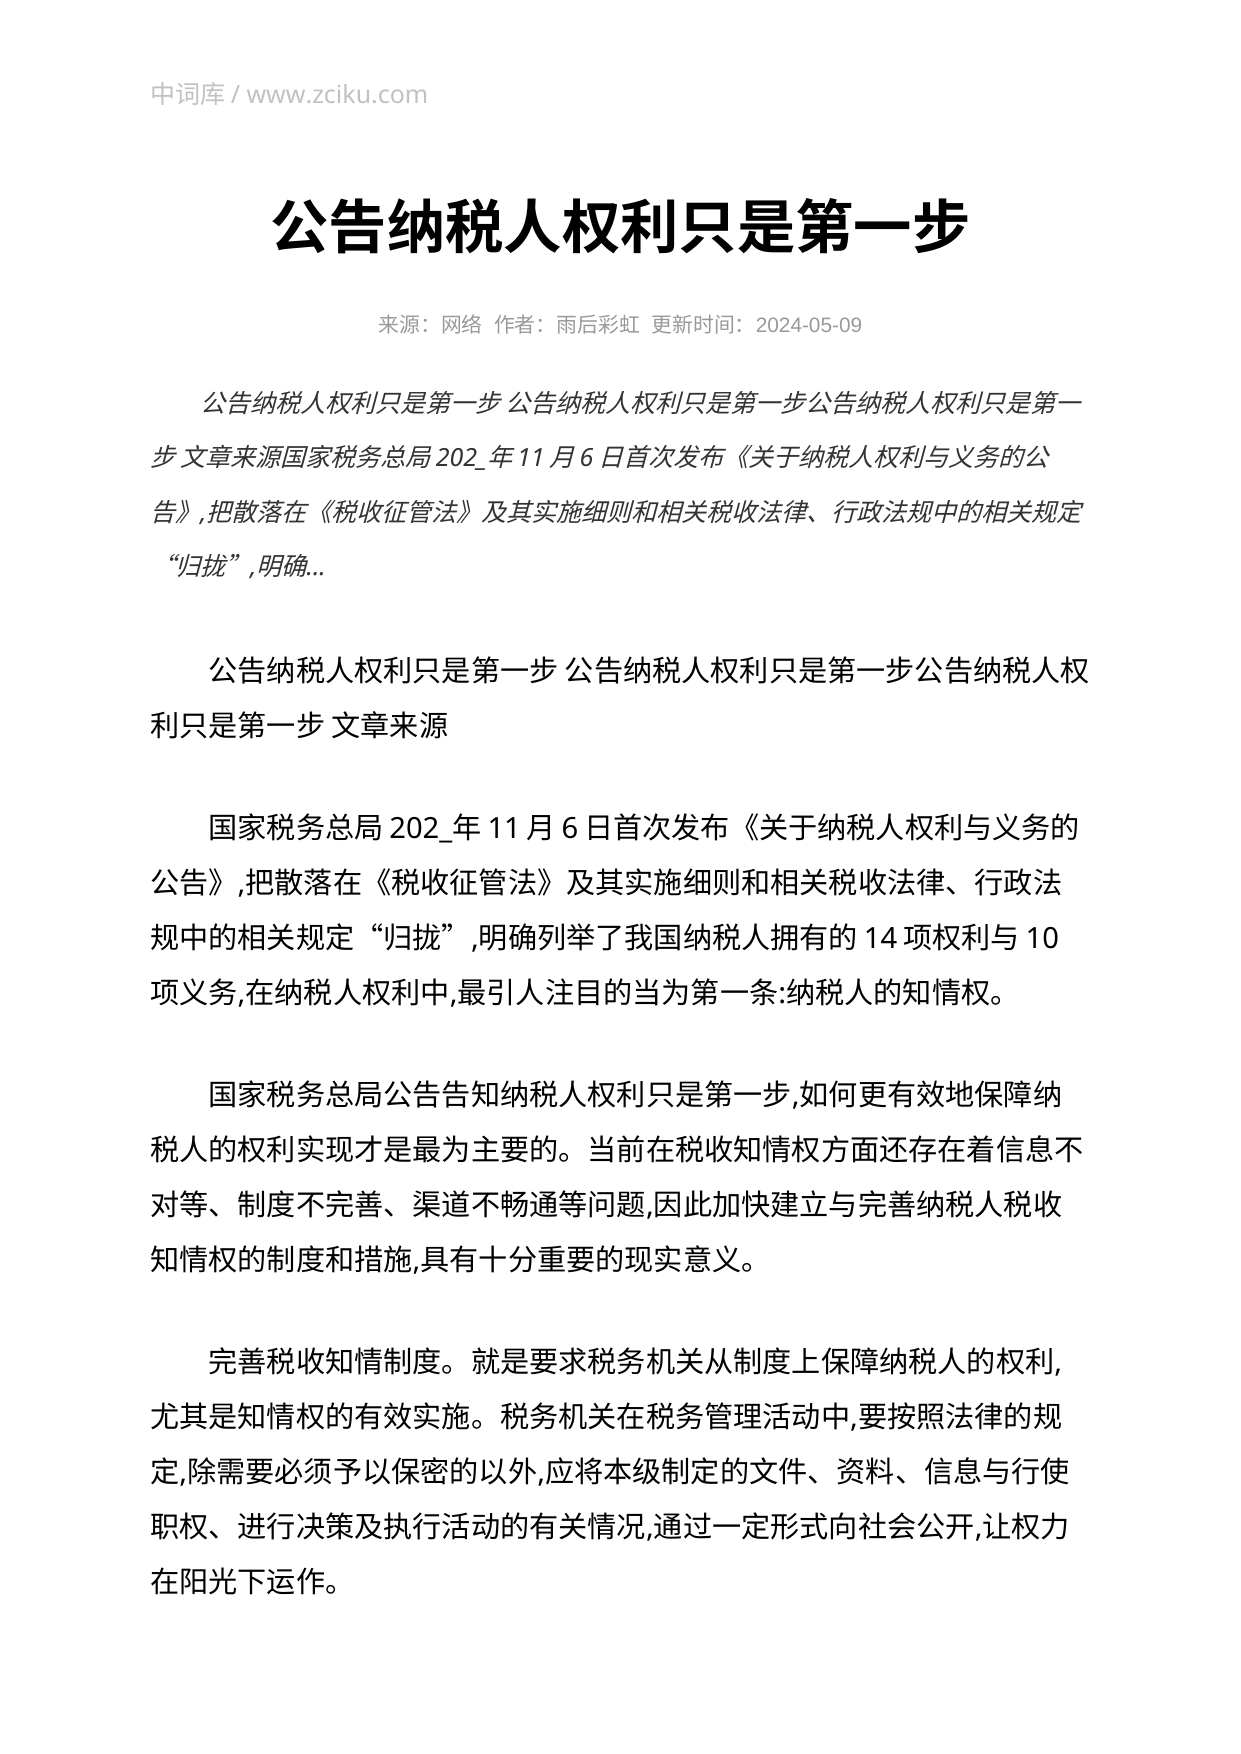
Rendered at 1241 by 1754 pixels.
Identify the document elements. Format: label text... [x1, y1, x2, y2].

text 公告纳税人权利只是第一步 公告纳税人权利只是第一步公告纳税人权利只是第一步 文章来源国家税务总局202_年11月6日首次发布《关于纳税人权利与义务的公告》,把散落在《税收征管法》及其实施细则和相关税收法律、行政法规中的相关规定“归拢”,明确... [150, 383, 1090, 583]
text 国家税务总局公告告知纳税人权利只是第一步,如何更有效地保障纳税人的权利实现才是最为主要的。当前在税收知情权方面还存在着信息不对等、制度不完善、渠道不畅通等问题,因此加快建立与完善纳税人税收知情权的制度和措施,具有十分重要的现实意义。 [150, 1071, 1090, 1279]
text 公告纳税人权利只是第一步 公告纳税人权利只是第一步公告纳税人权利只是第一步 文章来源 [150, 648, 1090, 745]
subtitle 公告纳税人权利只是第一步 [150, 181, 1090, 266]
text 完善税收知情制度。就是要求税务机关从制度上保障纳税人的权利,尤其是知情权的有效实施。税务机关在税务管理活动中,要按照法律的规定,除需要必须予以保密的以外,应将本级制定的文件、资料、信息与行使职权、进行决策及执行活动的有关情况,通过一定形式向社会公开,让权力在阳光下运作。 [150, 1338, 1090, 1601]
text 国家税务总局202_年11月6日首次发布《关于纳税人权利与义务的公告》,把散落在《税收征管法》及其实施细则和相关税收法律、行政法规中的相关规定“归拢”,明确列举了我国纳税人拥有的14项权利与10项义务,在纳税人权利中,最引人注目的当为第一条:纳税人的知情权。 [150, 804, 1090, 1012]
text 来源：网络 作者：雨后彩虹 更新时间：2024-05-09 [150, 313, 1090, 337]
